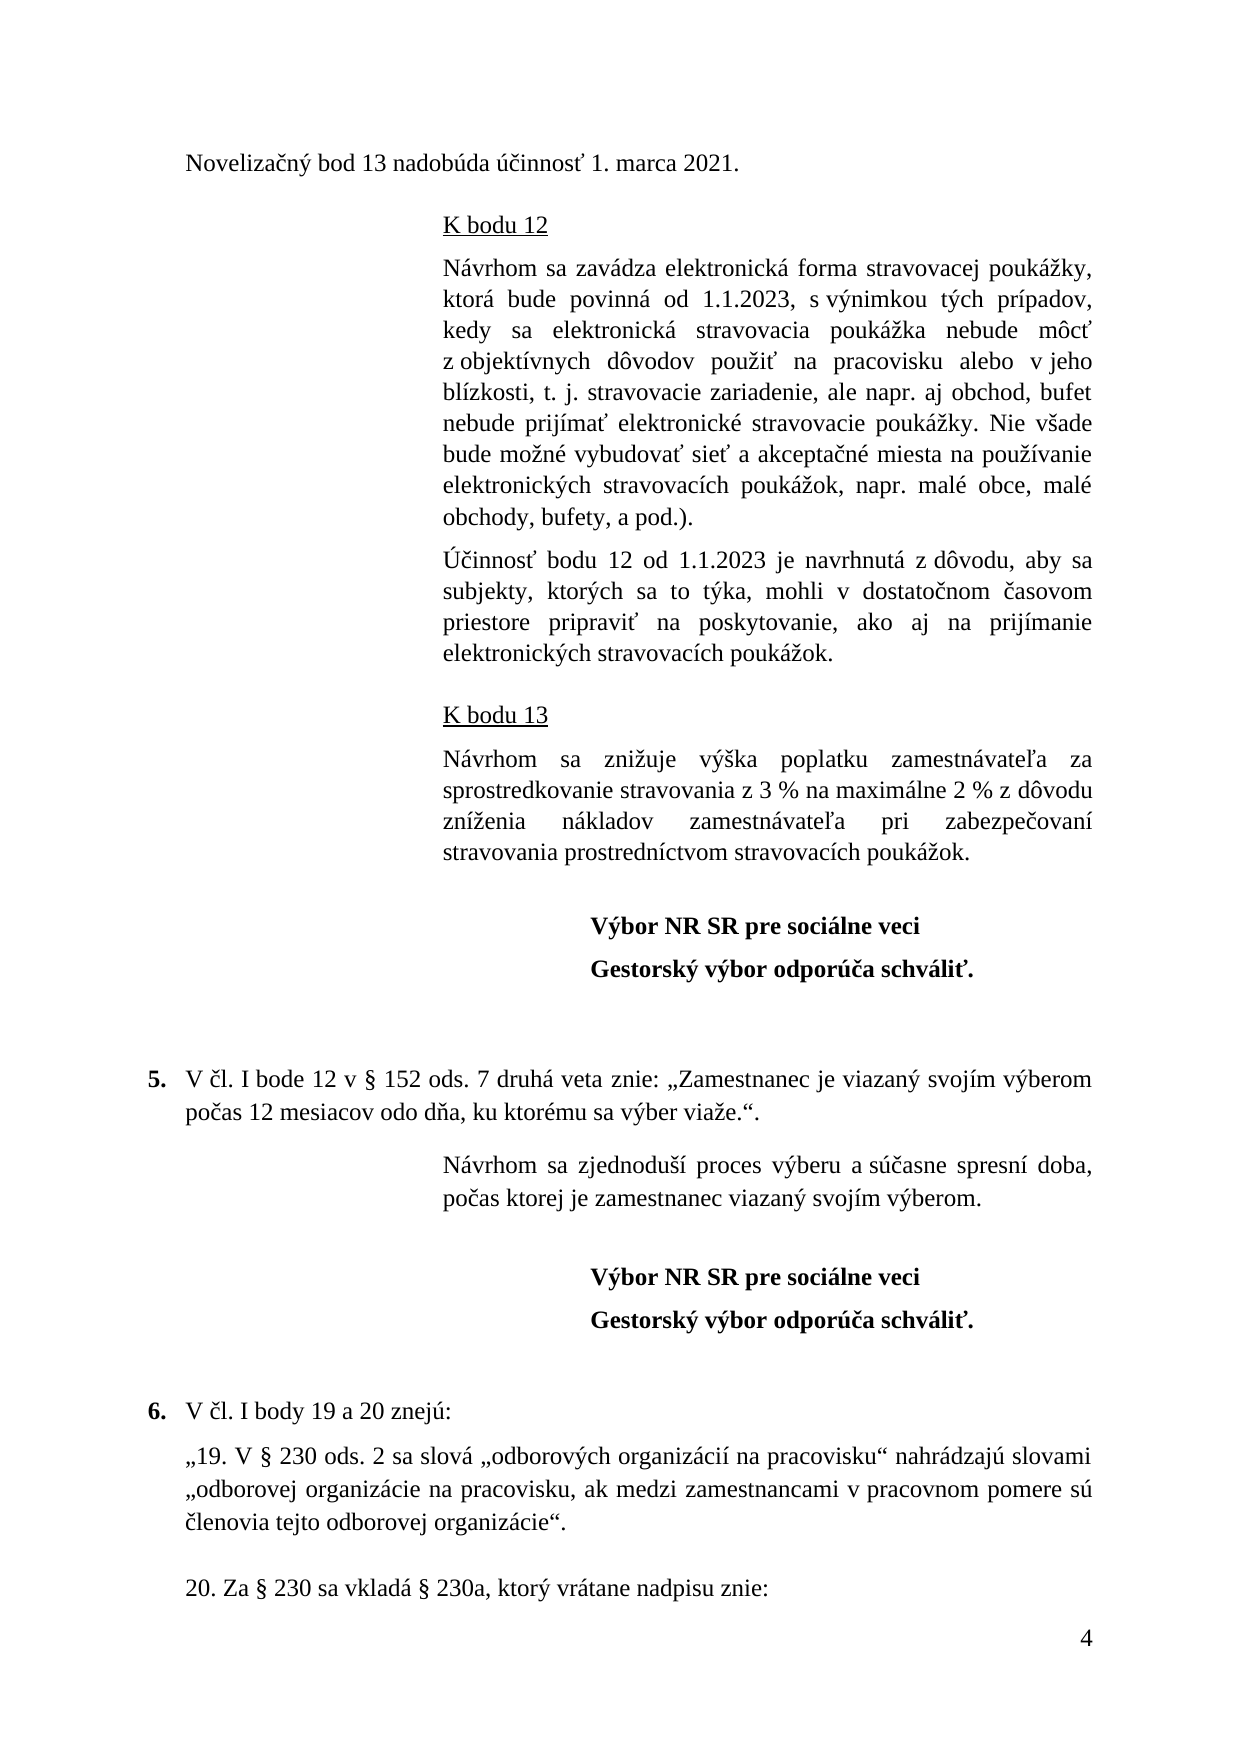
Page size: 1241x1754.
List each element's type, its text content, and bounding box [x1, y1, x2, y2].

text Návrhom sa znižuje výška poplatku zamestnávateľa za sprostredkovanie stravovania z 3 % na maximálne 2 % z dôvodu zníženia nákladov zamestnávateľa pri zabezpečovaní stravovania prostredníctvom stravovacích poukážok. [443, 744, 1093, 866]
text K bodu 12 [443, 210, 1093, 238]
list V čl. I body 19 a 20 znejú: [148, 1396, 1093, 1424]
text 20. Za § 230 sa vkladá § 230a, ktorý vrátane nadpisu znie: [185, 1573, 1093, 1602]
text Návrhom sa zavádza elektronická forma stravovacej poukážky, ktorá bude povinná od 1.1.2023, s výnimkou tých prípadov, kedy sa elektronická stravovacia poukážka nebude môcť z objektívnych dôvodov použiť na pracovisku alebo v jeho blízkosti, t. j. stravovacie zariadenie, ale napr. aj obchod, bufet nebude prijímať elektronické stravovacie poukážky. Nie všade bude možné vybudovať sieť a akceptačné miesta na používanie elektronických stravovacích poukážok, napr. malé obce, malé obchody, bufety, a pod.). [443, 253, 1093, 530]
text Účinnosť bodu 12 od 1.1.2023 je navrhnutá z dôvodu, aby sa subjekty, ktorých sa to týka, mohli v dostatočnom časovom priestore pripraviť na poskytovanie, ako aj na prijímanie elektronických stravovacích poukážok. [443, 545, 1093, 667]
text Návrhom sa zjednoduší proces výberu a súčasne spresní doba, počas ktorej je zamestnanec viazaný svojím výberom. [443, 1151, 1093, 1212]
text Výbor NR SR pre sociálne veci [590, 911, 1093, 940]
text Novelizačný bod 13 nadobúda účinnosť 1. marca 2021. [185, 148, 1093, 176]
text Výbor NR SR pre sociálne veci [590, 1262, 1093, 1291]
list Gestorský výbor odporúča schváliť. [520, 954, 1093, 983]
text „19. V § 230 ods. 2 sa slová „odborových organizácií na pracovisku“ nahrádzajú slovami „odborovej organizácie na pracovisku, ak medzi zamestnancami v pracovnom pomere sú členovia tejto odborovej organizácie“. [185, 1441, 1093, 1536]
text K bodu 13 [443, 700, 1093, 729]
list Gestorský výbor odporúča schváliť. [520, 1305, 1093, 1334]
list V čl. I bode 12 v § 152 ods. 7 druhá veta znie: „Zamestnanec je viazaný svojím výberom počas 12 mesiacov odo dňa, ku ktorému sa výber viaže.“. [148, 1064, 1093, 1125]
